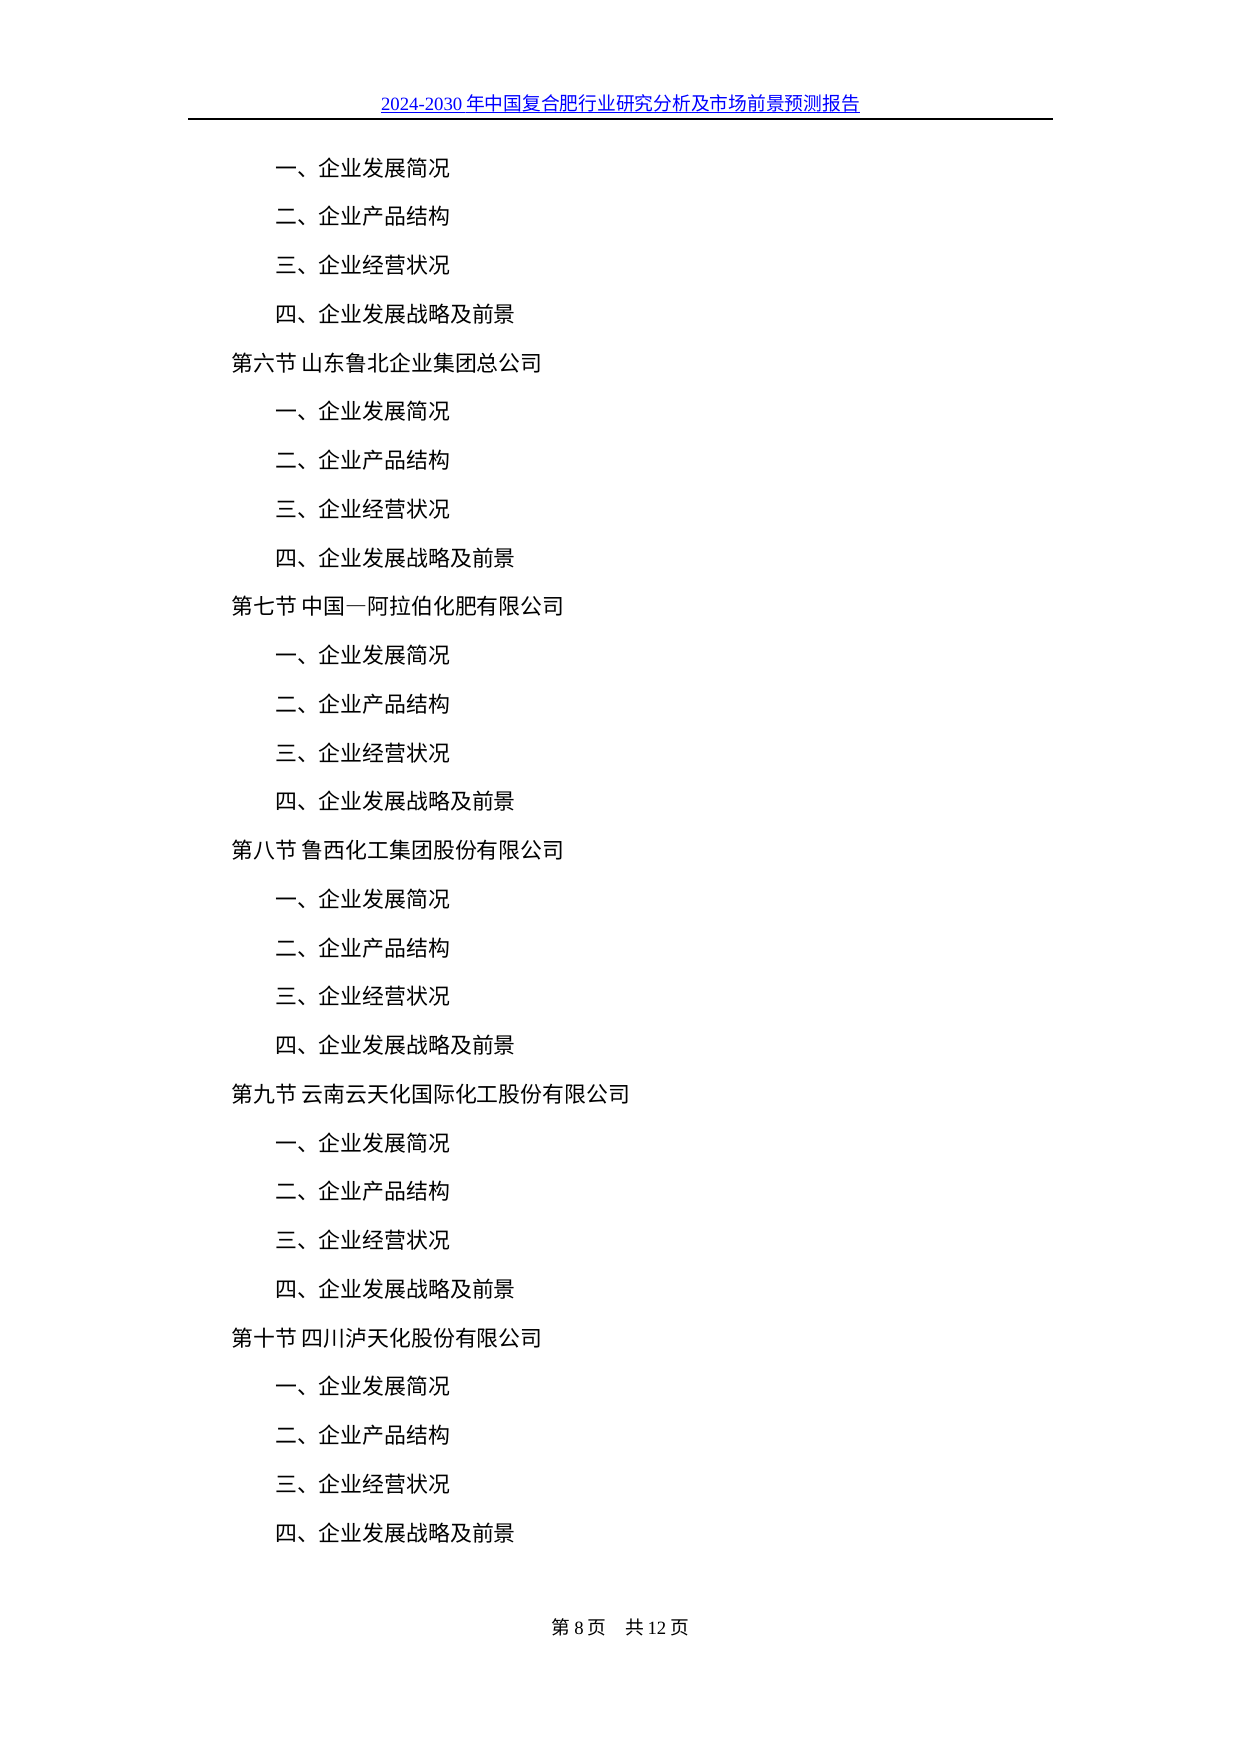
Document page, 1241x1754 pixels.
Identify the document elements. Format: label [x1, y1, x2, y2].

text [187, 150, 1053, 1548]
